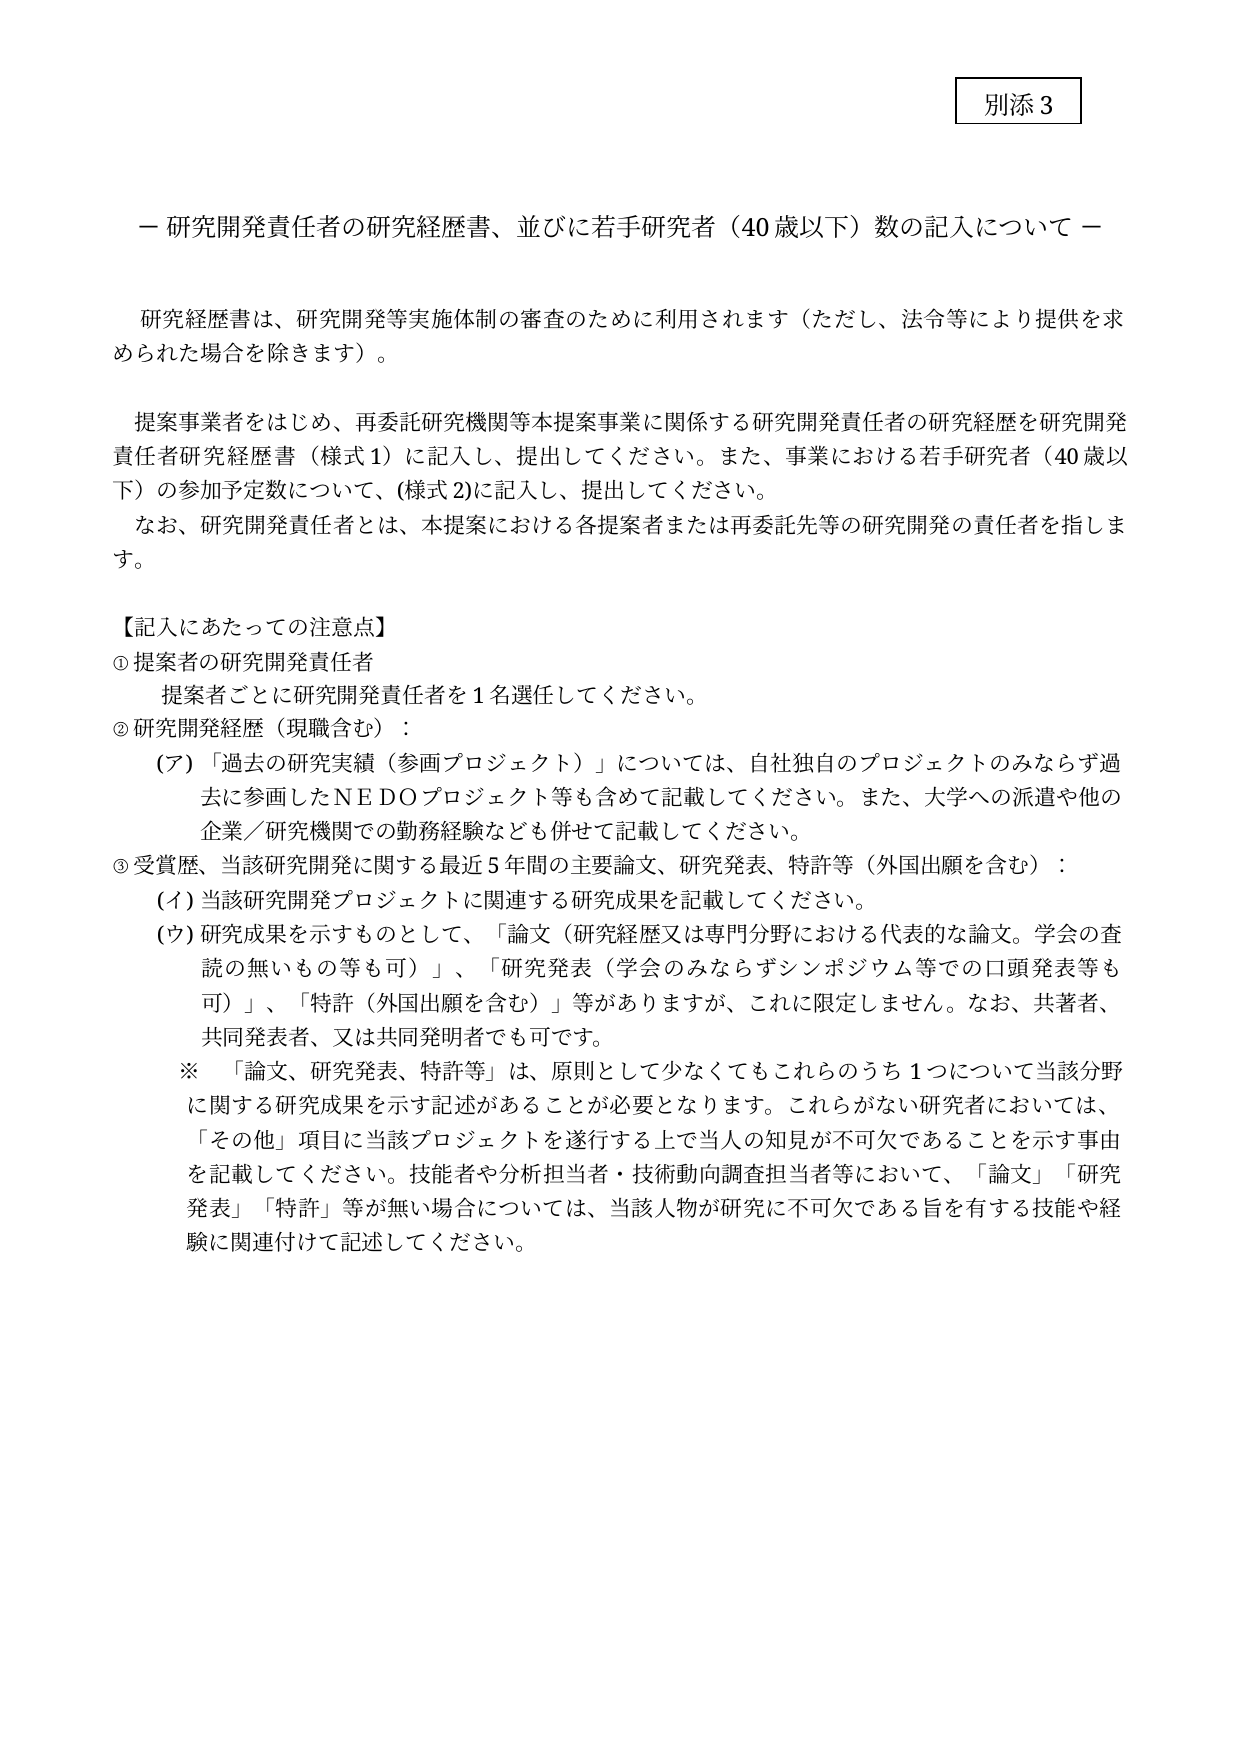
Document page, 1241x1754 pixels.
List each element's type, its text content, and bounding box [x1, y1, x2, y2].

text ①提案者の研究開発責任者 [112, 643, 1124, 677]
list 研究成果を示すものとして、「論文（研究経歴又は専門分野における代表的な論文。学会の査読の無いもの等も可）」、「研究発表（学会のみならずシンポジウム等での口頭発表等も可）」、「特許（外国出願を含む）」等がありますが、これに限定しません。なお、共著者、共同発表者、又は共同発明者でも可です。 [157, 916, 1124, 1053]
text 【記入にあたっての注意点】 [112, 609, 1128, 643]
text なお、研究開発責任者とは、本提案における各提案者または再委託先等の研究開発の責任者を指します。 [112, 506, 1128, 575]
list 当該研究開発プロジェクトに関連する研究成果を記載してください。 [157, 882, 1124, 916]
list 「過去の研究実績（参画プロジェクト）」については、自社独自のプロジェクトのみならず過去に参画したＮＥＤＯプロジェクト等も含めて記載してください。また、大学への派遣や他の企業／研究機関での勤務経験なども併せて記載してください。 [156, 744, 1124, 847]
text 提案事業者をはじめ、再委託研究機関等本提案事業に関係する研究開発責任者の研究経歴を研究開発責任者研究経歴書（様式1）に記入し、提出してください。また、事業における若手研究者（40歳以下）の参加予定数について、(様式2)に記入し、提出してください。 [112, 404, 1128, 506]
text ※ 「論文、研究発表、特許等」は、原則として少なくてもこれらのうち1つについて当該分野に関する研究成果を示す記述があることが必要となります。これらがない研究者においては、「その他」項目に当該プロジェクトを遂行する上で当人の知見が不可欠であることを示す事由を記載してください。技能者や分析担当者・技術動向調査担当者等において、「論文」「研究発表」「特許」等が無い場合については、当該人物が研究に不可欠である旨を有する技能や経験に関連付けて記述してください。 [112, 1053, 1124, 1258]
text 提案者ごとに研究開発責任者を1名選任してください。 [140, 677, 1124, 710]
text 研究経歴書は、研究開発等実施体制の審査のために利用されます（ただし、法令等により提供を求められた場合を除きます）。 [112, 301, 1128, 369]
text － 研究開発責任者の研究経歴書、並びに若手研究者（40歳以下）数の記入について － [112, 192, 1128, 260]
text ②研究開発経歴（現職含む）： [112, 710, 1124, 744]
text ③受賞歴、当該研究開発に関する最近5年間の主要論文、研究発表、特許等（外国出願を含む）： [112, 847, 1124, 882]
